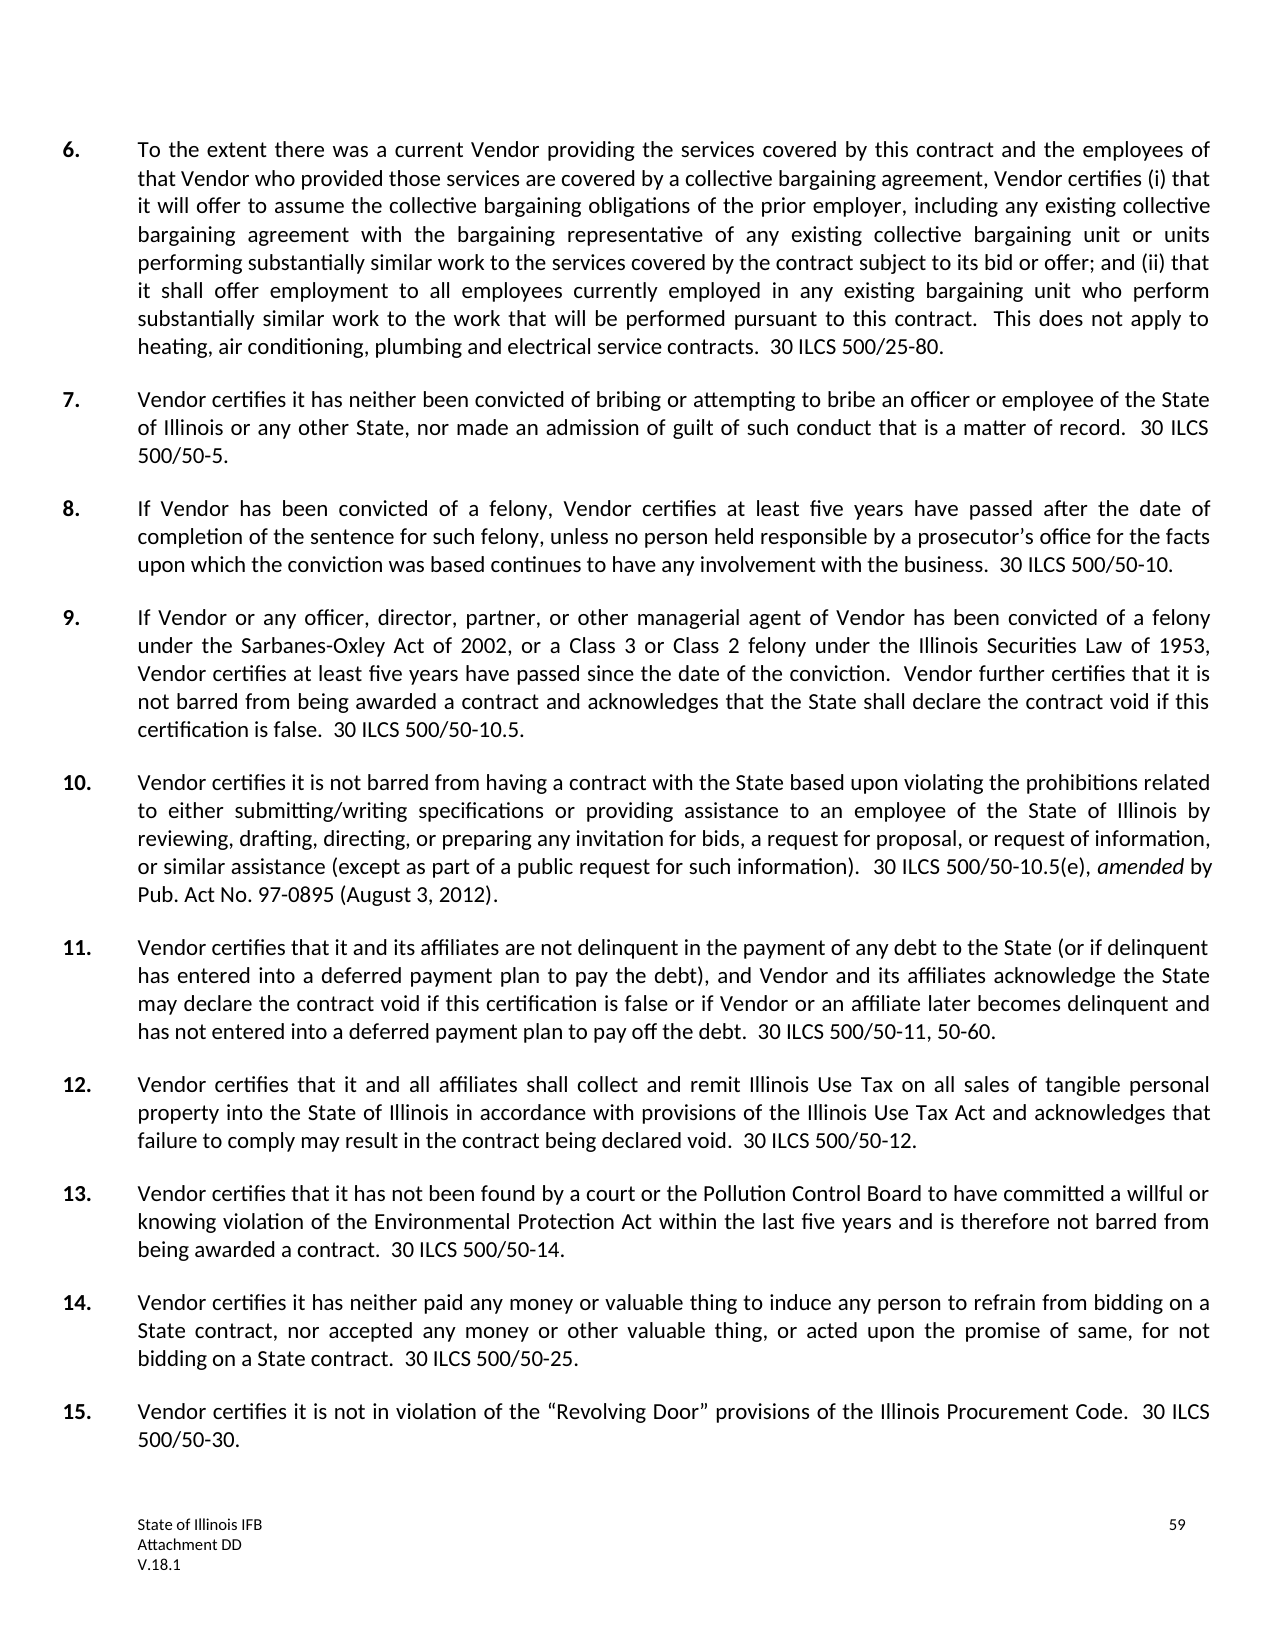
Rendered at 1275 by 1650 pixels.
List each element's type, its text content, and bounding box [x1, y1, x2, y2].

list Vendor certifies it is not in violation of the “Revolving Door” provisions of the Illinois Procurement Code. 30 ILCS 500/50-30. [62, 1397, 1212, 1453]
list Vendor certifies that it and all affiliates shall collect and remit Illinois Use Tax on all sales of tangible personal property into the State of Illinois in accordance with provisions of the Illinois Use Tax Act and acknowledges that failure to comply may result in the contract being declared void. 30 ILCS 500/50-12. [62, 1070, 1212, 1154]
list Vendor certifies it has neither paid any money or valuable thing to induce any person to refrain from bidding on a State contract, nor accepted any money or other valuable thing, or acted upon the promise of same, for not bidding on a State contract. 30 ILCS 500/50-25. [62, 1288, 1212, 1372]
list If Vendor has been convicted of a felony, Vendor certifies at least five years have passed after the date of completion of the sentence for such felony, unless no person held responsible by a prosecutor’s office for the facts upon which the conviction was based continues to have any involvement with the business. 30 ILCS 500/50-10. [62, 494, 1212, 578]
list To the extent there was a current Vendor providing the services covered by this contract and the employees of that Vendor who provided those services are covered by a collective bargaining agreement, Vendor certifies (i) that it will offer to assume the collective bargaining obligations of the prior employer, including any existing collective bargaining agreement with the bargaining representative of any existing collective bargaining unit or units performing substantially similar work to the services covered by the contract subject to its bid or offer; and (ii) that it shall offer employment to all employees currently employed in any existing bargaining unit who perform substantially similar work to the work that will be performed pursuant to this contract. This does not apply to heating, air conditioning, plumbing and electrical service contracts. 30 ILCS 500/25-80. [62, 136, 1212, 360]
list Vendor certifies that it and its affiliates are not delinquent in the payment of any debt to the State (or if delinquent has entered into a deferred payment plan to pay the debt), and Vendor and its affiliates acknowledge the State may declare the contract void if this certification is false or if Vendor or an affiliate later becomes delinquent and has not entered into a deferred payment plan to pay off the debt. 30 ILCS 500/50-11, 50-60. [62, 933, 1212, 1045]
list Vendor certifies it has neither been convicted of bribing or attempting to bribe an officer or employee of the State of Illinois or any other State, nor made an admission of guilt of such conduct that is a matter of record. 30 ILCS 500/50-5. [62, 385, 1212, 469]
list If Vendor or any officer, director, partner, or other managerial agent of Vendor has been convicted of a felony under the Sarbanes-Oxley Act of 2002, or a Class 3 or Class 2 felony under the Illinois Securities Law of 1953, Vendor certifies at least five years have passed since the date of the conviction. Vendor further certifies that it is not barred from being awarded a contract and acknowledges that the State shall declare the contract void if this certification is false. 30 ILCS 500/50-10.5. [62, 603, 1212, 743]
list Vendor certifies that it has not been found by a court or the Pollution Control Board to have committed a willful or knowing violation of the Environmental Protection Act within the last five years and is therefore not barred from being awarded a contract. 30 ILCS 500/50-14. [62, 1179, 1212, 1263]
list Vendor certifies it is not barred from having a contract with the State based upon violating the prohibitions related to either submitting/writing specifications or providing assistance to an employee of the State of Illinois by reviewing, drafting, directing, or preparing any invitation for bids, a request for proposal, or request of information, or similar assistance (except as part of a public request for such information). 30 ILCS 500/50-10.5(e), amended by Pub. Act No. 97-0895 (August 3, 2012). [62, 768, 1212, 908]
